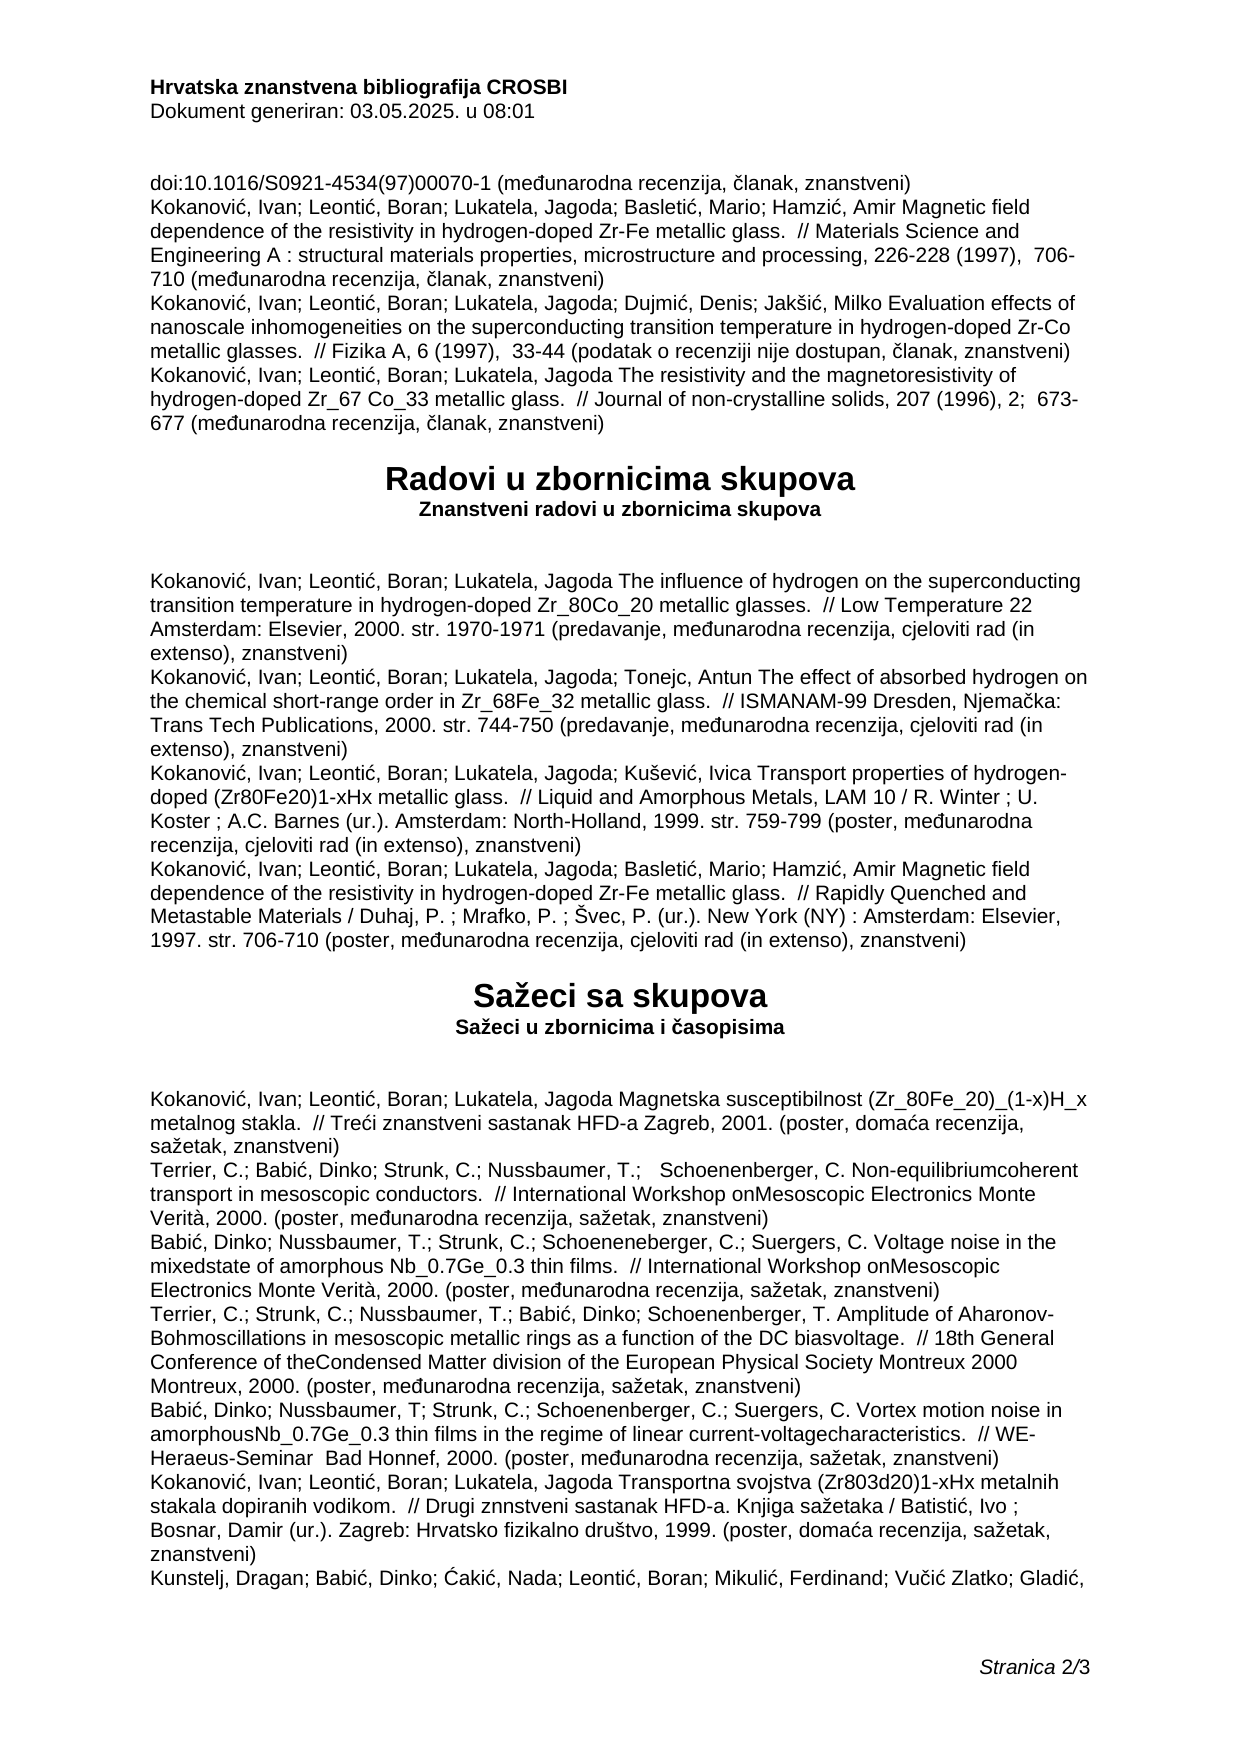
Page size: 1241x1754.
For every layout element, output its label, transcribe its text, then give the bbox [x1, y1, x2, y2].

text Kokanović, Ivan; Leontić, Boran; Lukatela, Jagoda; Basletić, Mario; Hamzić, Amir [150, 195, 1090, 291]
text Babić, Dinko; Nussbaumer, T.; Strunk, C.; Schoeneneberger, C.; Suergers, C. [150, 1230, 1090, 1302]
text Babić, Dinko; Nussbaumer, T; Strunk, C.; Schoenenberger, C.; Suergers, C. [150, 1398, 1090, 1470]
text Kokanović, Ivan; Leontić, Boran; Lukatela, Jagoda; Kušević, Ivica [150, 761, 1090, 856]
subtitle Sažeci sa skupova [150, 976, 1090, 1014]
subtitle Znanstveni radovi u zbornicima skupova [150, 497, 1090, 521]
subtitle Sažeci u zbornicima i časopisima [150, 1014, 1090, 1038]
text Kokanović, Ivan; Leontić, Boran; Lukatela, Jagoda [150, 1086, 1090, 1158]
text Terrier, C.; Babić, Dinko; Strunk, C.; Nussbaumer, T.; Schoenenberger, C. [150, 1158, 1090, 1230]
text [150, 171, 1090, 195]
text Kokanović, Ivan; Leontić, Boran; Lukatela, Jagoda [150, 363, 1090, 434]
subtitle Radovi u zbornicima skupova [150, 458, 1090, 497]
text Terrier, C.; Strunk, C.; Nussbaumer, T.; Babić, Dinko; Schoenenberger, T. [150, 1302, 1090, 1398]
text Kokanović, Ivan; Leontić, Boran; Lukatela, Jagoda [150, 1470, 1090, 1566]
text Kokanović, Ivan; Leontić, Boran; Lukatela, Jagoda; Basletić, Mario; Hamzić, Amir [150, 856, 1090, 952]
text Kokanović, Ivan; Leontić, Boran; Lukatela, Jagoda [150, 569, 1090, 665]
text Kokanović, Ivan; Leontić, Boran; Lukatela, Jagoda; Dujmić, Denis; Jakšić, Milko [150, 291, 1090, 363]
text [150, 1566, 1090, 1589]
text Kokanović, Ivan; Leontić, Boran; Lukatela, Jagoda; Tonejc, Antun [150, 665, 1090, 761]
